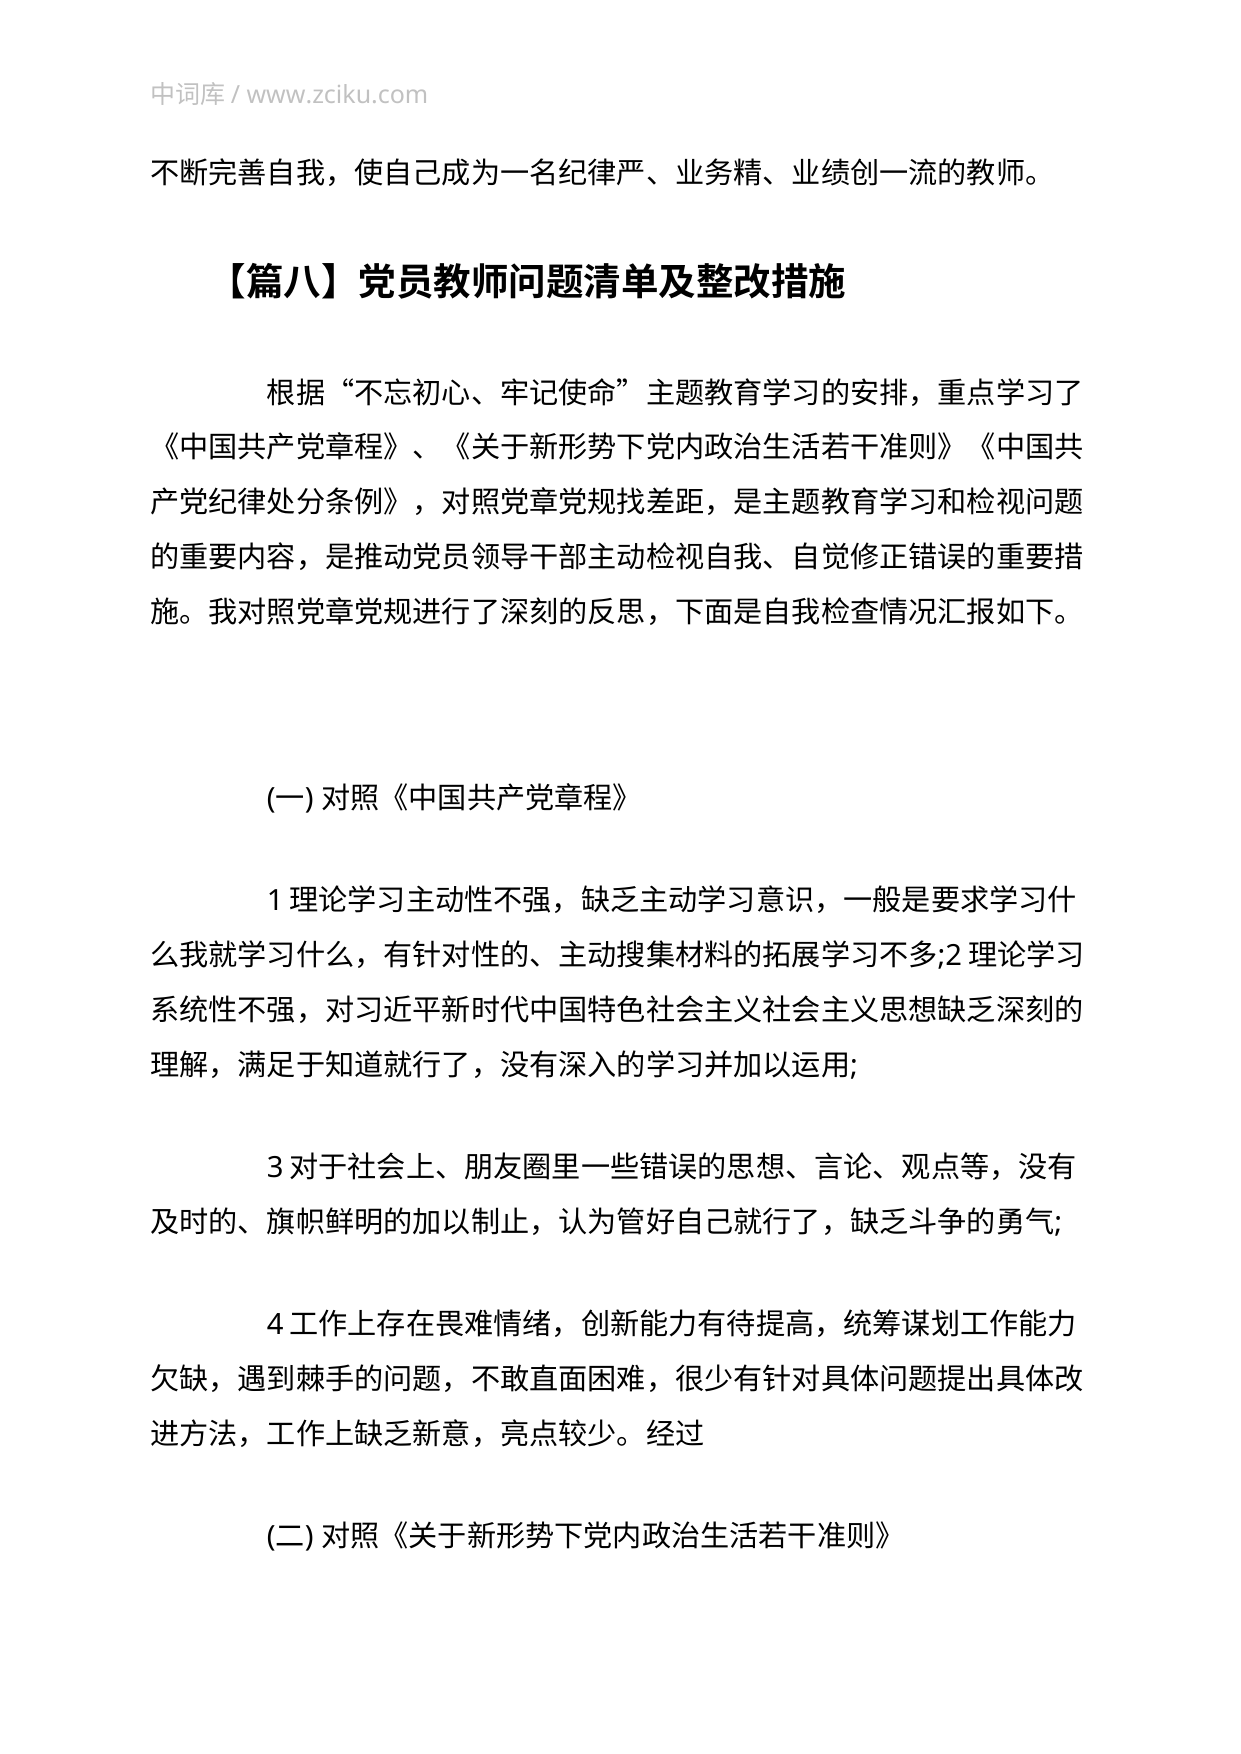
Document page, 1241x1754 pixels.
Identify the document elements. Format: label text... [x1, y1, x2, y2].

text 1理论学习主动性不强，缺乏主动学习意识，一般是要求学习什么我就学习什么，有针对性的、主动搜集材料的拓展学习不多;2理论学习系统性不强，对习近平新时代中国特色社会主义社会主义思想缺乏深刻的理解，满足于知道就行了，没有深入的学习并加以运用; [150, 877, 1090, 1084]
text 4工作上存在畏难情绪，创新能力有待提高，统筹谋划工作能力欠缺，遇到棘手的问题，不敢直面困难，很少有针对具体问题提出具体改进方法，工作上缺乏新意，亮点较少。经过 [150, 1301, 1090, 1453]
text 【篇八】党员教师问题清单及整改措施 [150, 252, 1090, 306]
text (二) 对照《关于新形势下党内政治生活若干准则》 [150, 1512, 1090, 1554]
text 根据“不忘初心、牢记使命”主题教育学习的安排，重点学习了《中国共产党章程》、《关于新形势下党内政治生活若干准则》《中国共产党纪律处分条例》，对照党章党规找差距，是主题教育学习和检视问题的重要内容，是推动党员领导干部主动检视自我、自觉修正错误的重要措施。我对照党章党规进行了深刻的反思，下面是自我检查情况汇报如下。 [150, 369, 1090, 631]
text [150, 150, 1090, 192]
text (一) 对照《中国共产党章程》 [150, 775, 1090, 817]
text 3对于社会上、朋友圈里一些错误的思想、言论、观点等，没有及时的、旗帜鲜明的加以制止，认为管好自己就行了，缺乏斗争的勇气; [150, 1143, 1090, 1241]
